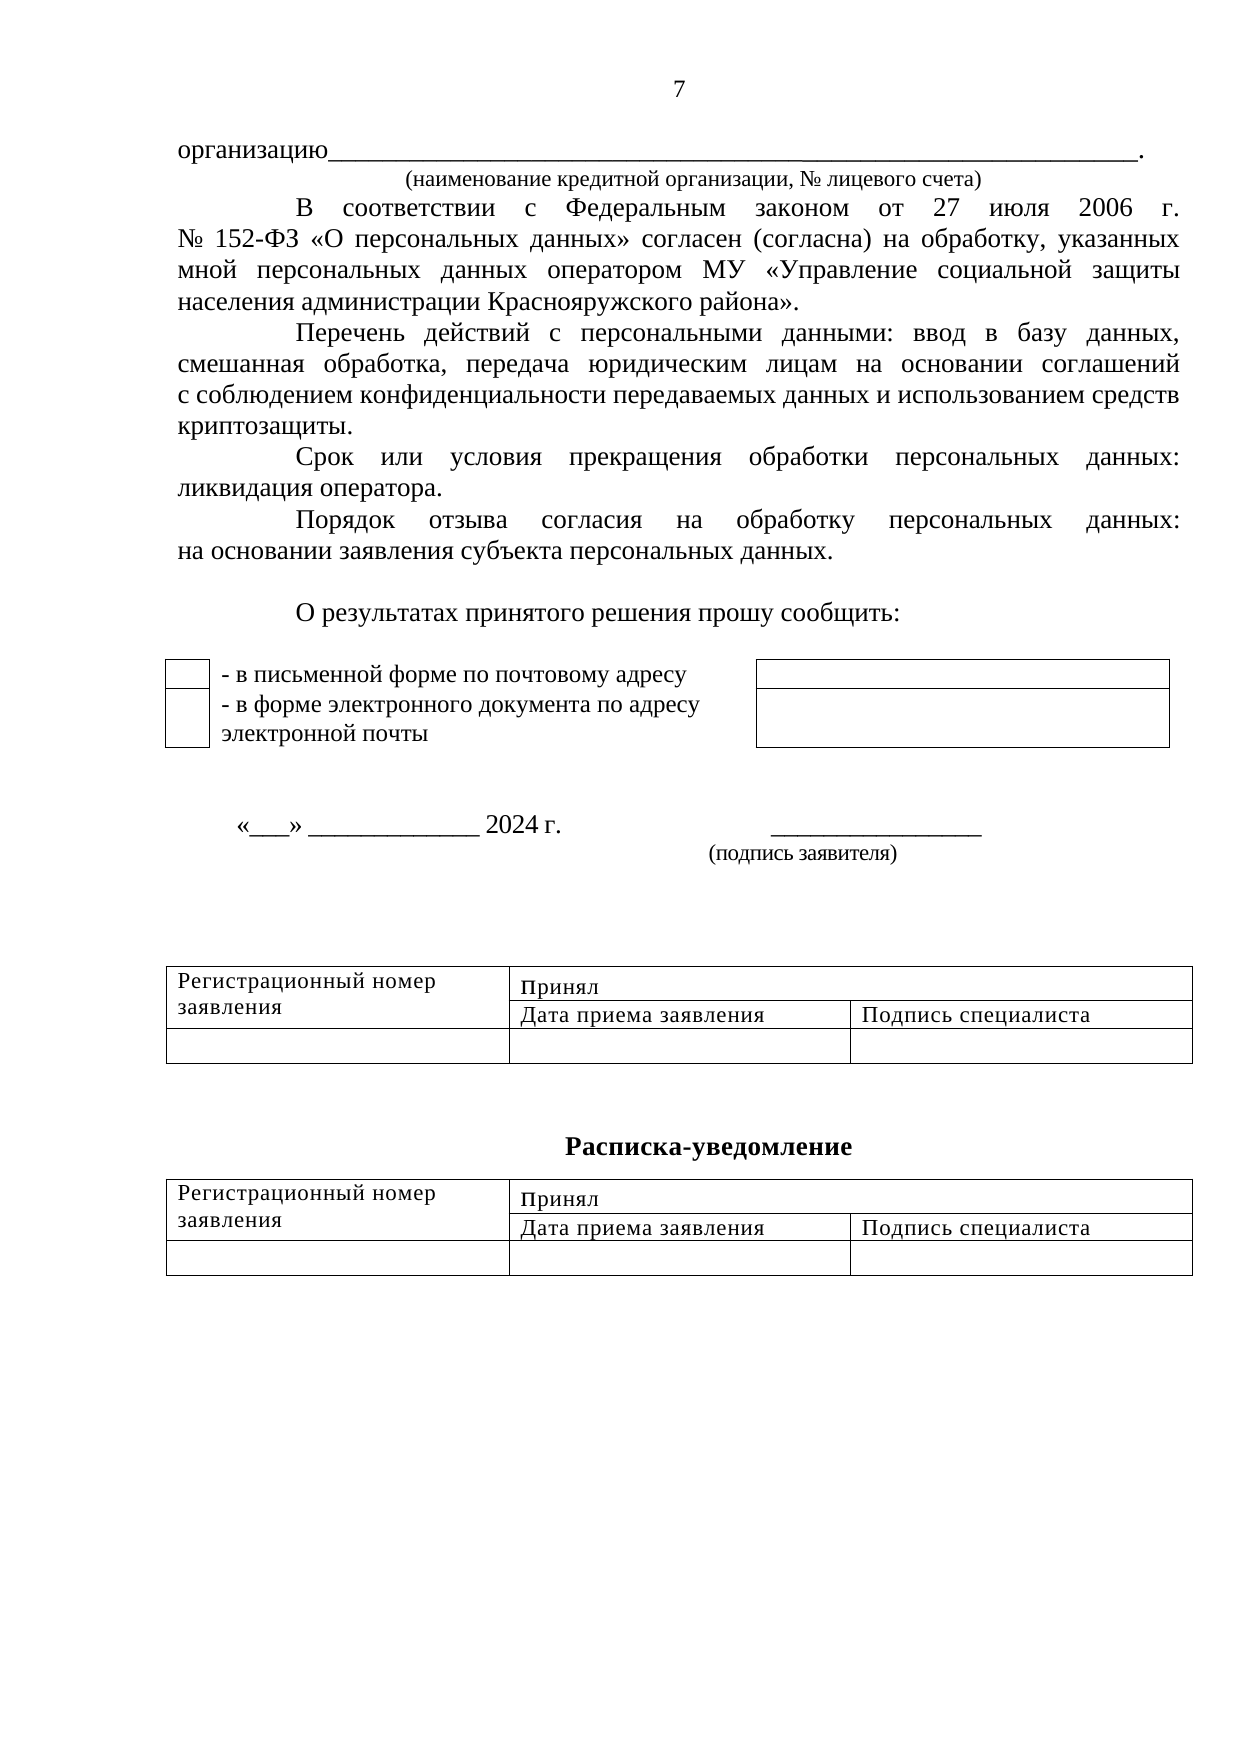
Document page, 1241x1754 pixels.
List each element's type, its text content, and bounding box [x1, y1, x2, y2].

table_cell [166, 689, 209, 747]
text Порядок отзыва согласия на обработку персональных данных: на основании заявления субъекта персональных данных. [177, 503, 1181, 565]
table_header [166, 660, 209, 688]
text О результатах принятого решения прошу сообщить: [177, 596, 1181, 627]
table_cell Дата приема заявления [510, 1214, 850, 1240]
table_header Регистрационный номер заявления [167, 1180, 509, 1240]
table_cell [510, 1241, 850, 1275]
table_header принял [510, 1180, 1192, 1213]
table_cell Дата приема заявления [510, 1001, 850, 1028]
text Перечень действий с персональными данными: ввод в базу данных, смешанная обработка, передача юридическим лицам на основании соглашений с соблюдением конфиденциальности передаваемых данных и использованием средств криптозащиты. [177, 316, 1181, 440]
text (наименование кредитной организации, № лицевого счета) [177, 165, 1181, 191]
table_cell [167, 1241, 509, 1275]
table_cell [757, 689, 1169, 747]
table_cell - в форме электронного документа по адресу электронной почты [210, 688, 756, 747]
text Срок или условия прекращения обработки персональных данных: ликвидация оператора. [177, 440, 1181, 503]
text В соответствии с Федеральным законом от 27 июля 2006 г. № 152-ФЗ «О персональных данных» согласен (согласна) на обработку, указанных мной персональных данных оператором МУ «Управление социальной защиты населения администрации Краснояружского района». [177, 191, 1181, 316]
table_cell [851, 1029, 1192, 1062]
table_header - в письменной форме по почтовому адресу [210, 659, 756, 688]
table_cell Подпись специалиста [851, 1001, 1192, 1028]
table_cell Подпись специалиста [851, 1214, 1192, 1240]
table_header [757, 660, 1169, 688]
text Расписка-уведомление [177, 1131, 1181, 1162]
table_header Регистрационный номер заявления [167, 967, 509, 1028]
text «___» _____________ 2024 г. ________________ [177, 808, 1181, 839]
table_cell [851, 1241, 1192, 1275]
table_cell [510, 1029, 850, 1062]
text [177, 131, 1181, 165]
table_header принял [510, 967, 1192, 1000]
table_cell [167, 1029, 509, 1062]
text (подпись заявителя) [177, 839, 1181, 865]
